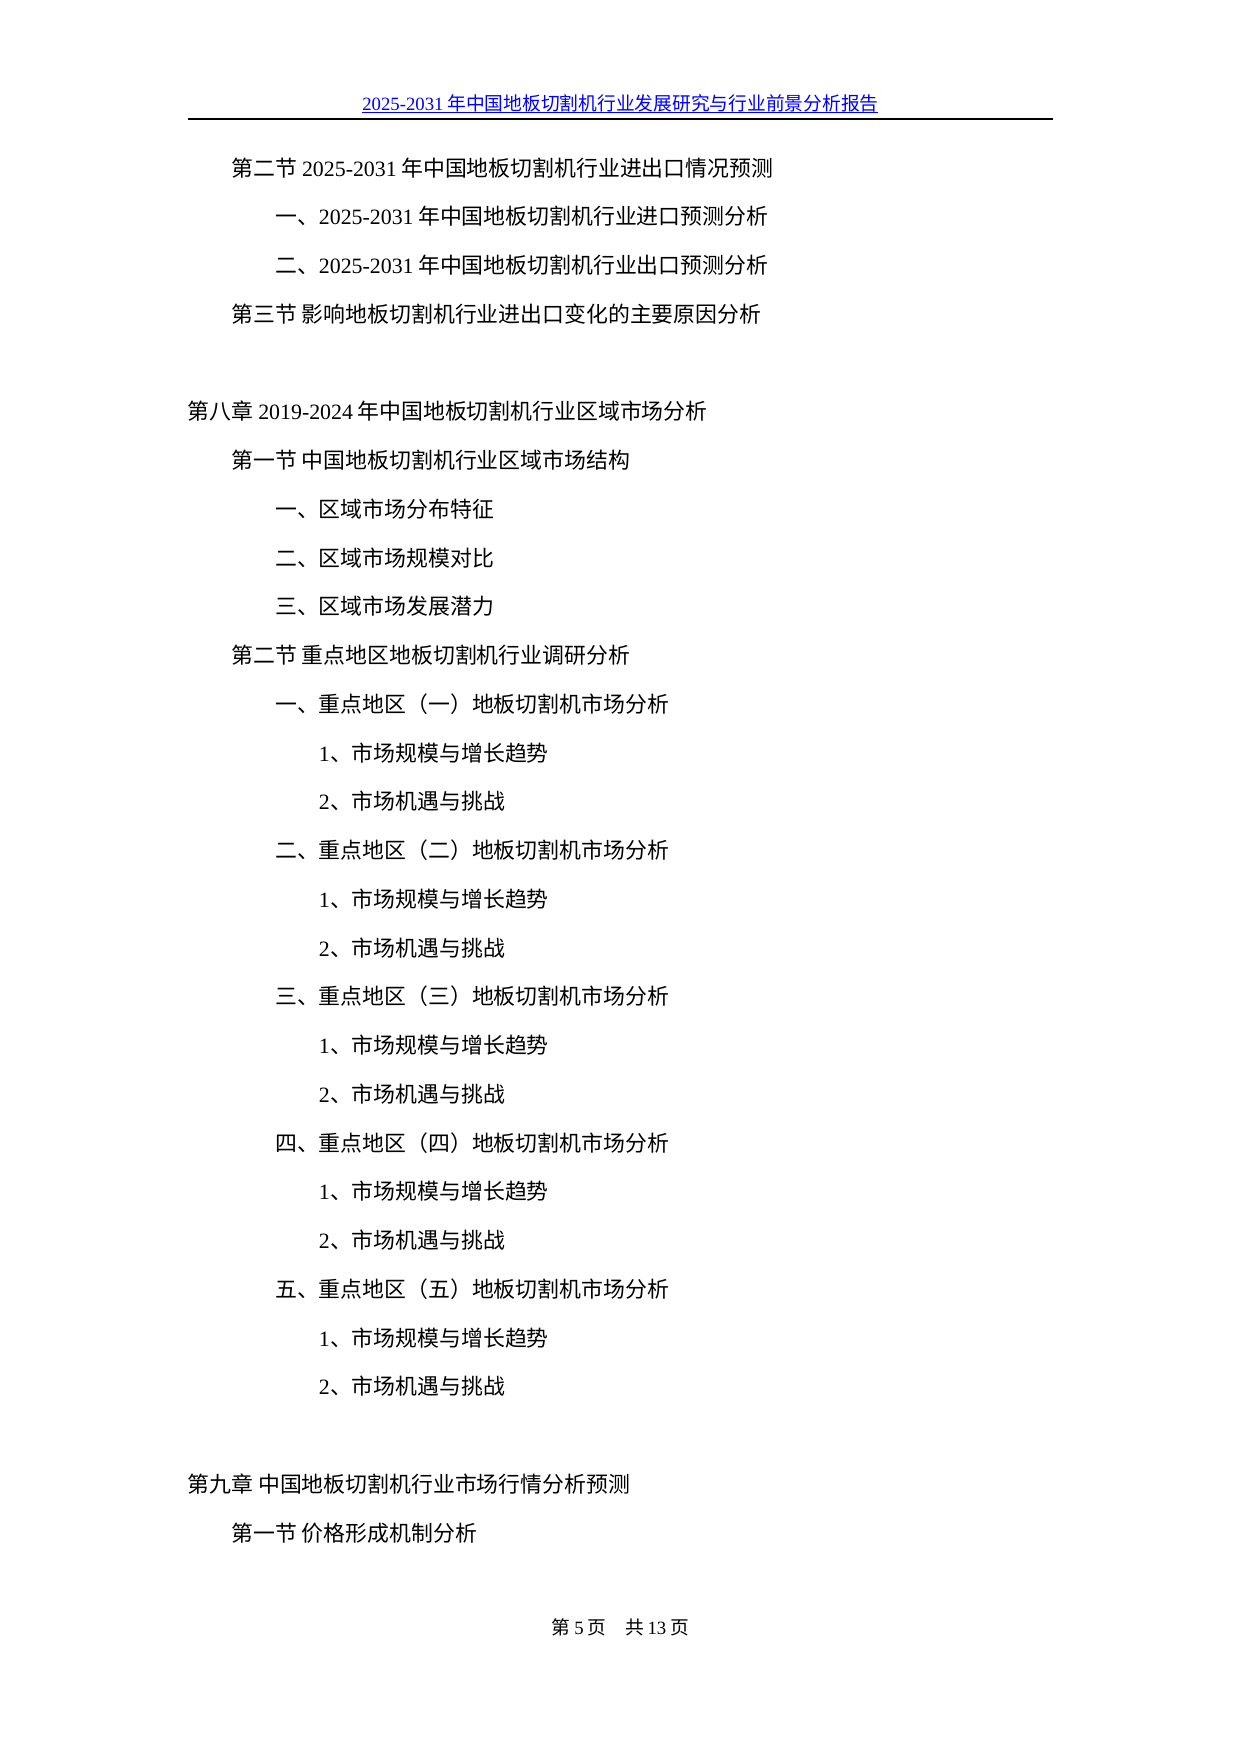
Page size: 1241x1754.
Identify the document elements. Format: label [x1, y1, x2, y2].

text [187, 150, 1053, 1548]
